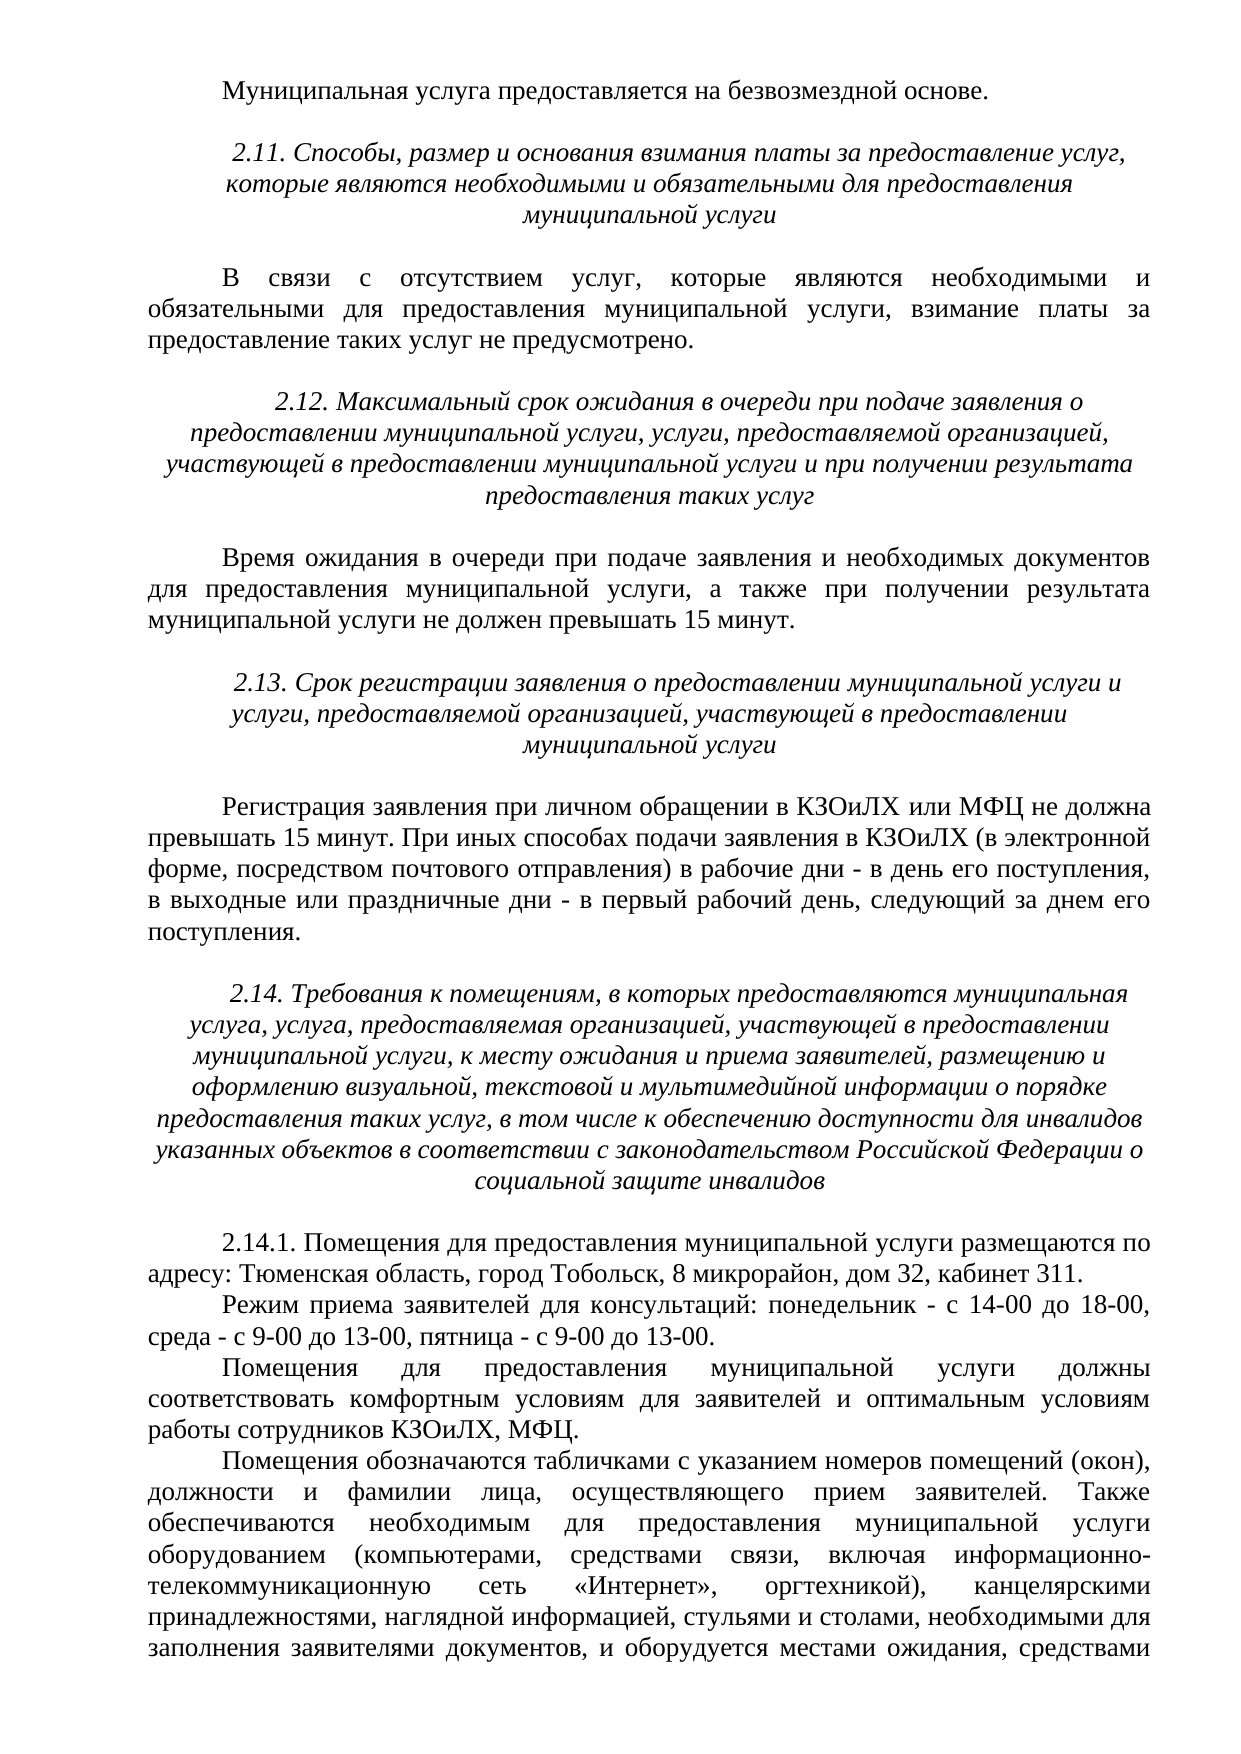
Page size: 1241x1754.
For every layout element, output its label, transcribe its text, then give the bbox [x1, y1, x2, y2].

text 2.14.1. Помещения для предоставления муниципальной услуги размещаются по адресу: Тюменская область, город Тобольск, 8 микрорайон, дом 32, кабинет 311. [148, 1226, 1152, 1288]
text 2.14. Требования к помещениям, в которых предоставляются муниципальная услуга, услуга, предоставляемая организацией, участвующей в предоставлении муниципальной услуги, к месту ожидания и приема заявителей, размещению и оформлению визуальной, текстовой и мультимедийной информации о порядке предоставления таких услуг, в том числе к обеспечению доступности для инвалидов указанных объектов в соответствии с законодательством Российской Федерации о социальной защите инвалидов [148, 977, 1152, 1195]
text Регистрация заявления при личном обращении в КЗОиЛХ или МФЦ не должна превышать 15 минут. При иных способах подачи заявления в КЗОиЛХ (в электронной форме, посредством почтового отправления) в рабочие дни - в день его поступления, в выходные или праздничные дни - в первый рабочий день, следующий за днем его поступления. [148, 790, 1152, 946]
text Время ожидания в очереди при подаче заявления и необходимых документов для предоставления муниципальной услуги, а также при получении результата муниципальной услуги не должен превышать 15 минут. [148, 541, 1152, 634]
text 2.12. Максимальный срок ожидания в очереди при подаче заявления о предоставлении муниципальной услуги, услуги, предоставляемой организацией, участвующей в предоставлении муниципальной услуги и при получении результата предоставления таких услуг [148, 385, 1152, 510]
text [148, 1444, 1152, 1662]
text 2.11. Способы, размер и основания взимания платы за предоставление услуг, которые являются необходимыми и обязательными для предоставления муниципальной услуги [148, 136, 1152, 229]
text В связи с отсутствием услуг, которые являются необходимыми и обязательными для предоставления муниципальной услуги, взимание платы за предоставление таких услуг не предусмотрено. [148, 261, 1152, 354]
text Муниципальная услуга предоставляется на безвозмездной основе. [148, 74, 1152, 105]
text Помещения для предоставления муниципальной услуги должны соответствовать комфортным условиям для заявителей и оптимальным условиям работы сотрудников КЗОиЛХ, МФЦ. [148, 1351, 1152, 1444]
text Режим приема заявителей для консультаций: понедельник - с 14-00 до 18-00, среда - с 9-00 до 13-00, пятница - с 9-00 до 13-00. [148, 1288, 1152, 1351]
text 2.13. Срок регистрации заявления о предоставлении муниципальной услуги и услуги, предоставляемой организацией, участвующей в предоставлении муниципальной услуги [148, 666, 1152, 759]
